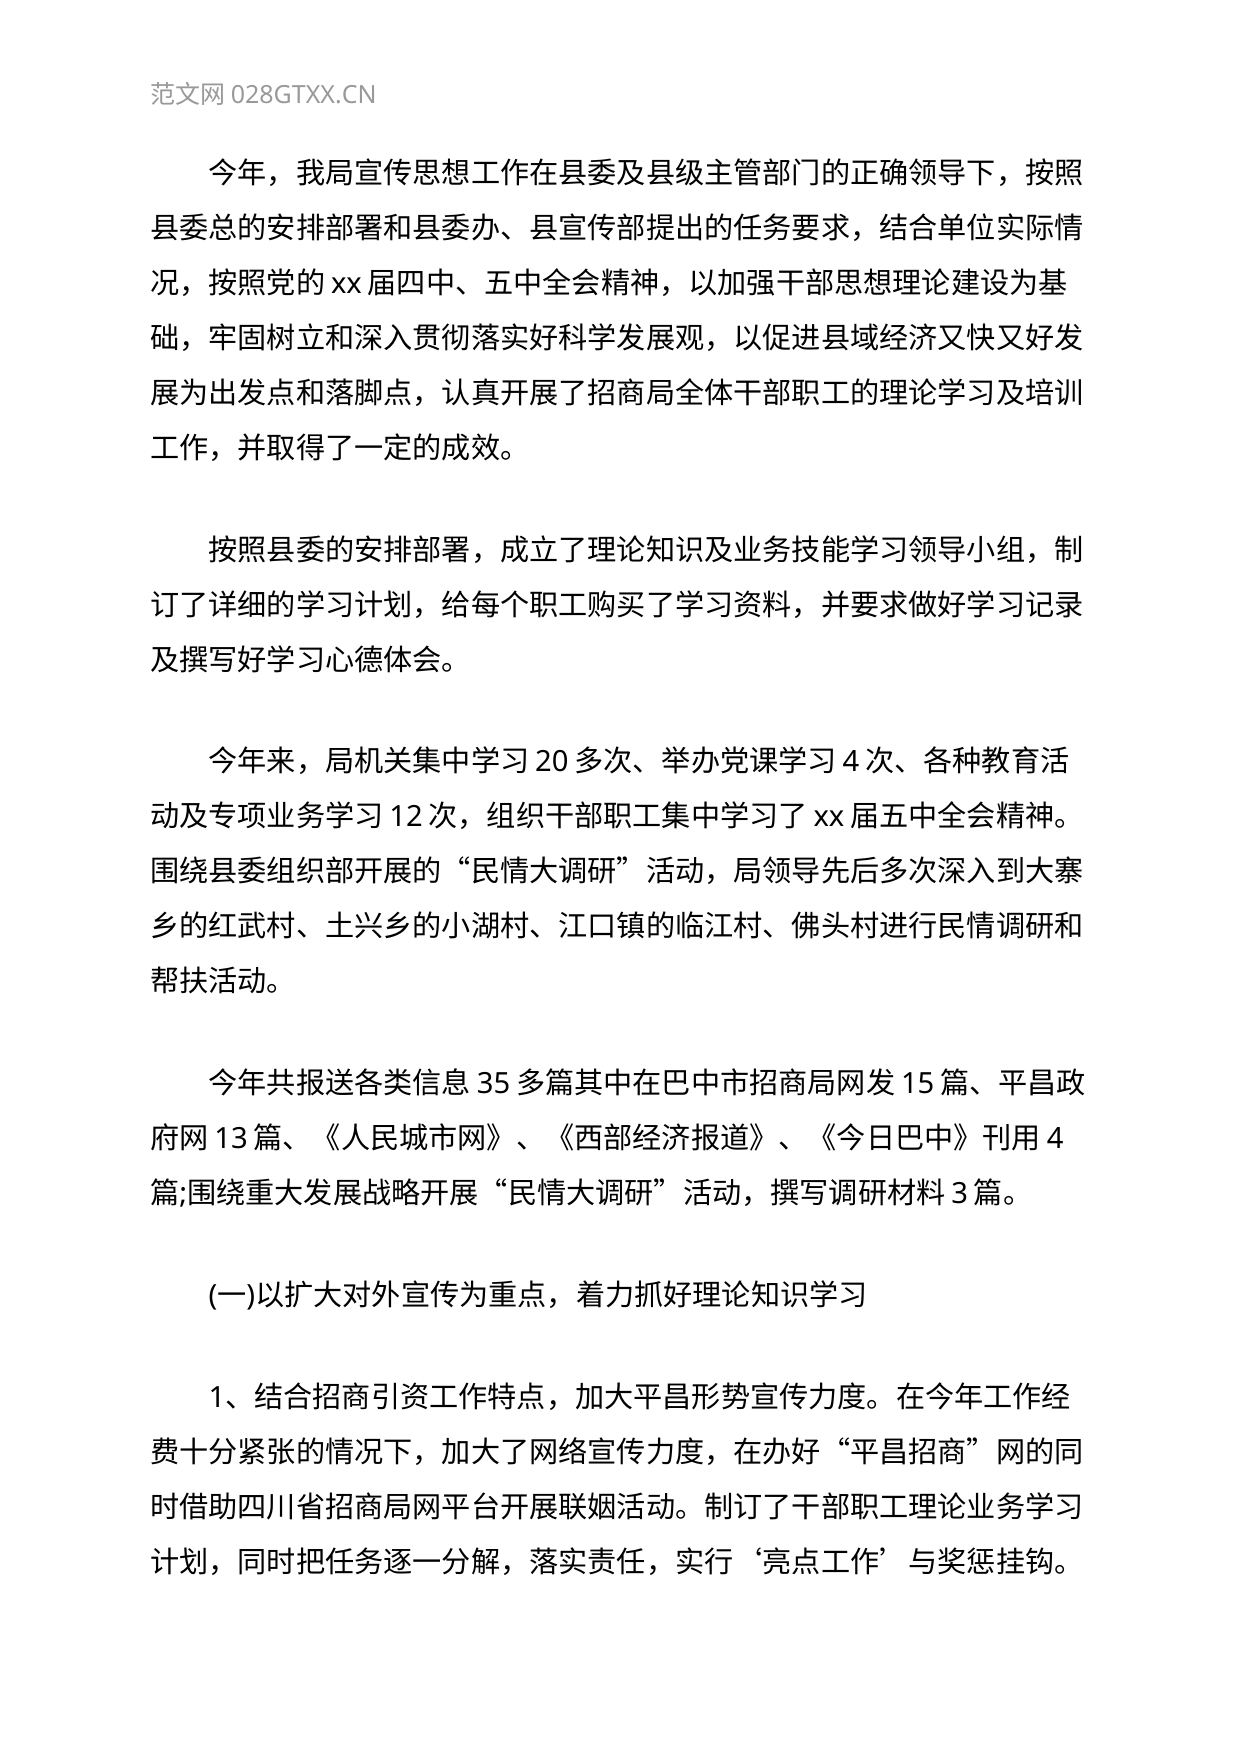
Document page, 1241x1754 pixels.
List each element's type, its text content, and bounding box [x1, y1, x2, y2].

text 今年共报送各类信息35多篇其中在巴中市招商局网发15篇、平昌政府网13篇、《人民城市网》、《西部经济报道》、《今日巴中》刊用4篇;围绕重大发展战略开展“民情大调研”活动，撰写调研材料3篇。 [150, 1059, 1090, 1212]
text 今年，我局宣传思想工作在县委及县级主管部门的正确领导下，按照县委总的安排部署和县委办、县宣传部提出的任务要求，结合单位实际情况，按照党的xx届四中、五中全会精神，以加强干部思想理论建设为基础，牢固树立和深入贯彻落实好科学发展观，以促进县域经济又快又好发展为出发点和落脚点，认真开展了招商局全体干部职工的理论学习及培训工作，并取得了一定的成效。 [150, 150, 1090, 467]
text 今年来，局机关集中学习20多次、举办党课学习4次、各种教育活动及专项业务学习12次，组织干部职工集中学习了xx届五中全会精神。围绕县委组织部开展的“民情大调研”活动，局领导先后多次深入到大寨乡的红武村、土兴乡的小湖村、江口镇的临江村、佛头村进行民情调研和帮扶活动。 [150, 738, 1090, 1000]
text 按照县委的安排部署，成立了理论知识及业务技能学习领导小组，制订了详细的学习计划，给每个职工购买了学习资料，并要求做好学习记录及撰写好学习心德体会。 [150, 526, 1090, 678]
text 1、结合招商引资工作特点，加大平昌形势宣传力度。在今年工作经费十分紧张的情况下，加大了网络宣传力度，在办好“平昌招商”网的同时借助四川省招商局网平台开展联姻活动。制订了干部职工理论业务学习计划，同时把任务逐一分解，落实责任，实行‘亮点工作’与奖惩挂钩。 [150, 1373, 1090, 1581]
text (一)以扩大对外宣传为重点，着力抓好理论知识学习 [150, 1271, 1090, 1314]
